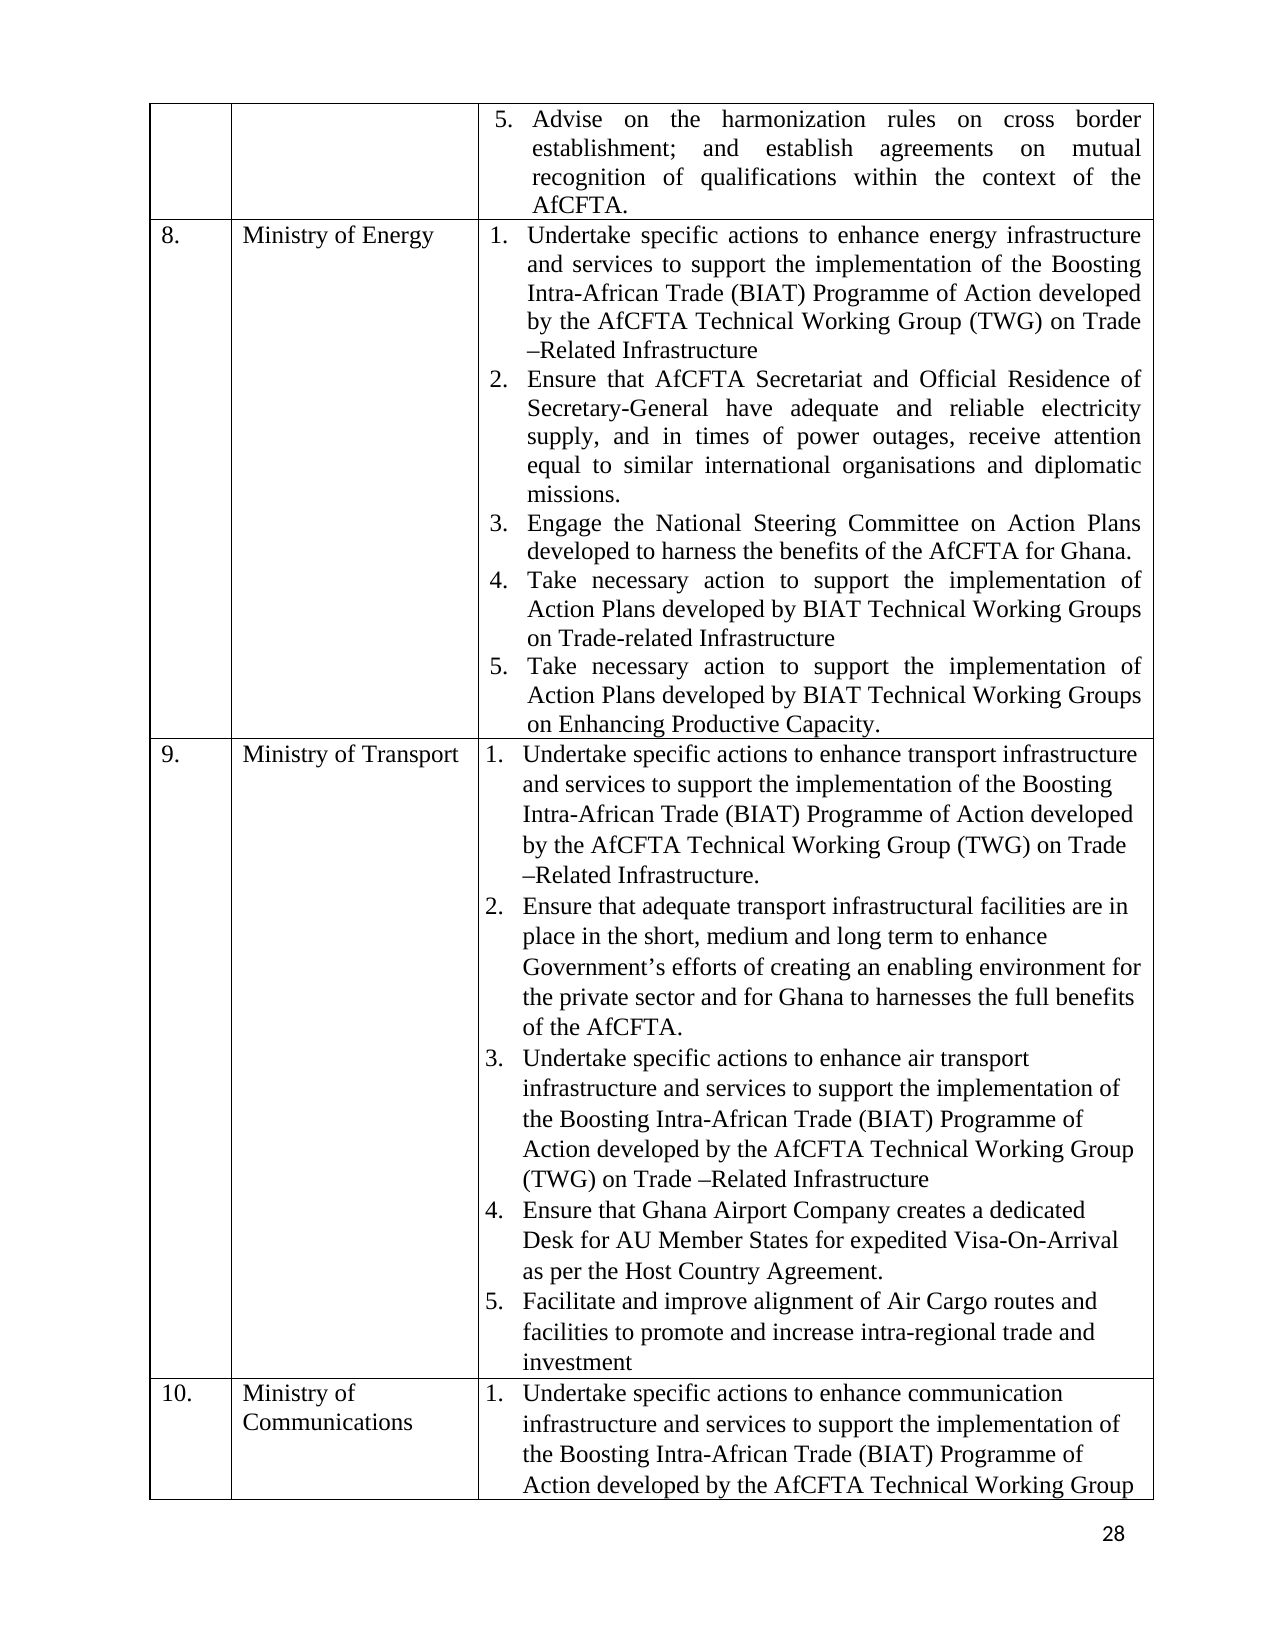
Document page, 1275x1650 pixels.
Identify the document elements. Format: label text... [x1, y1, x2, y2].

table_cell 8. [151, 220, 231, 738]
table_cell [479, 104, 1153, 219]
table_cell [232, 1379, 478, 1498]
table_cell 9. [151, 739, 231, 1377]
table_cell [232, 104, 478, 219]
table_cell Undertake specific actions to enhance energy infrastructure and services to support the implementation of the Boosting Intra-African Trade (BIAT) Programme of Action developed by the AfCFTA Technical Working Group (TWG) on Trade –Related Infrastructure Ensure that AfCFTA Secretariat and Official Residence of Secretary-General have adequate and reliable electricity supply, and in times of power outages, receive attention equal to similar international organisations and diplomatic missions. Engage the National Steering Committee on Action Plans developed to harness the benefits of the AfCFTA for Ghana. Take necessary action to support the implementation of Action Plans developed by BIAT Technical Working Groups on Trade-related Infrastructure Take necessary action to support the implementation of Action Plans developed by BIAT Technical Working Groups on Enhancing Productive Capacity. [479, 220, 1153, 738]
table_cell Ministry of Energy [232, 220, 478, 738]
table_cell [479, 1379, 1153, 1498]
table_cell 10. [151, 1379, 231, 1498]
table_cell 7. [151, 104, 231, 219]
table_cell Ministry of Transport [232, 739, 478, 1377]
table_cell Undertake specific actions to enhance transport infrastructure and services to support the implementation of the Boosting Intra-African Trade (BIAT) Programme of Action developed by the AfCFTA Technical Working Group (TWG) on Trade –Related Infrastructure. Ensure that adequate transport infrastructural facilities are in place in the short, medium and long term to enhance Government’s efforts of creating an enabling environment for the private sector and for Ghana to harnesses the full benefits of the AfCFTA. Undertake specific actions to enhance air transport infrastructure and services to support the implementation of the Boosting Intra-African Trade (BIAT) Programme of Action developed by the AfCFTA Technical Working Group (TWG) on Trade –Related Infrastructure Ensure that Ghana Airport Company creates a dedicated Desk for AU Member States for expedited Visa-On-Arrival as per the Host Country Agreement. Facilitate and improve alignment of Air Cargo routes and facilities to promote and increase intra-regional trade and investment [479, 739, 1153, 1377]
